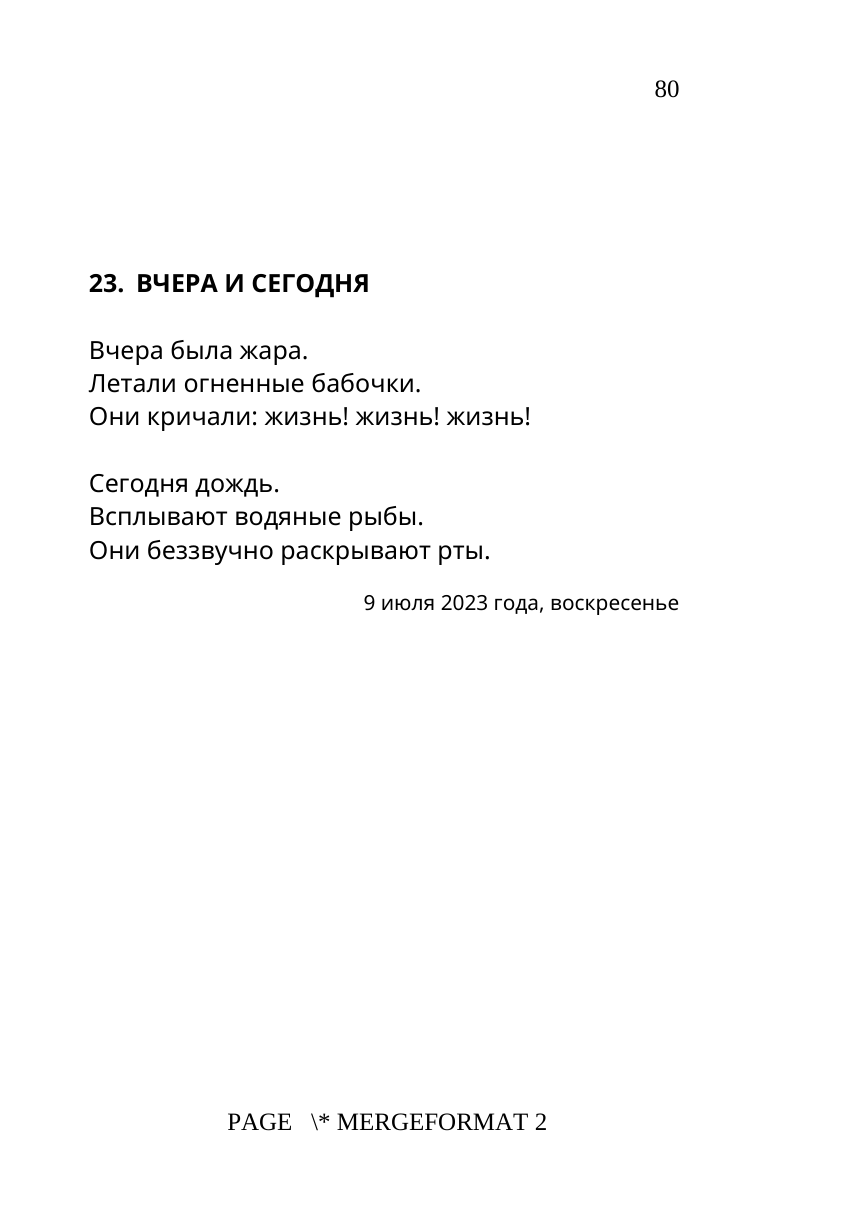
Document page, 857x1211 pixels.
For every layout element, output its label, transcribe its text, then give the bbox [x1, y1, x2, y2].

text Вчера была жара. [89, 332, 679, 366]
text Летали огненные бабочки. [89, 366, 679, 399]
text Сегодня дождь. [89, 466, 679, 499]
text 9 июля 2023 года, воскресенье [89, 591, 679, 616]
text Они беззвучно раскрывают рты. [89, 532, 679, 566]
text Всплывают водяные рыбы. [89, 499, 679, 532]
text Они кричали: жизнь! жизнь! жизнь! [89, 399, 679, 432]
list ВЧЕРА И СЕГОДНЯ [89, 266, 679, 299]
